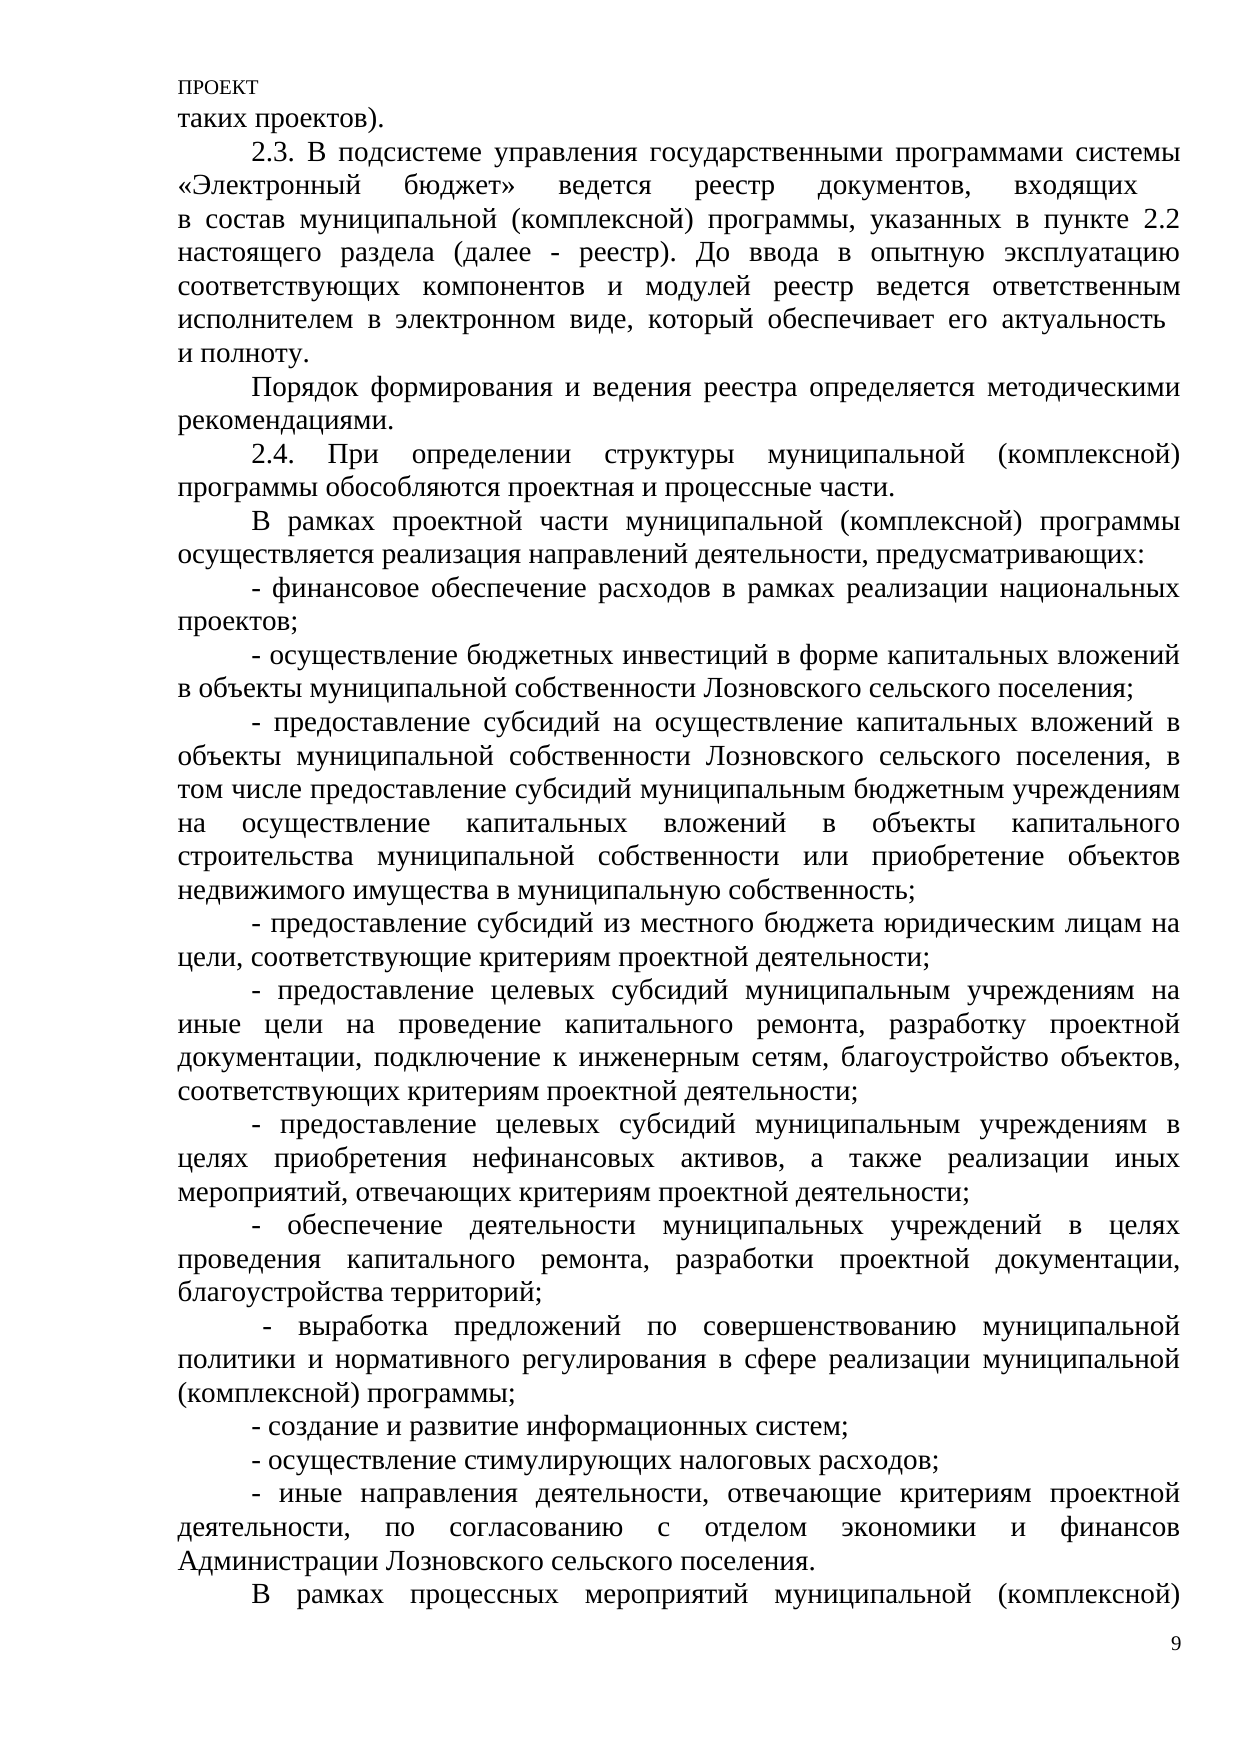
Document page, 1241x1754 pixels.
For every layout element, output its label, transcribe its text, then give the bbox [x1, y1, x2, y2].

text Порядок формирования и ведения реестра определяется методическими рекомендациями. [177, 369, 1181, 436]
text - предоставление субсидий из местного бюджета юридическим лицам на цели, соответствующие критериям проектной деятельности; [177, 905, 1181, 972]
text - иные направления деятельности, отвечающие критериям проектной деятельности, по согласованию с отделом экономики и финансов Администрации Лозновского сельского поселения. [177, 1476, 1181, 1576]
text - предоставление целевых субсидий муниципальным учреждениям на иные цели на проведение капитального ремонта, разработку проектной документации, подключение к инженерным сетям, благоустройство объектов, соответствующих критериям проектной деятельности; [177, 972, 1181, 1107]
text В рамках проектной части муниципальной (комплексной) программы осуществляется реализация направлений деятельности, предусматривающих: [177, 503, 1181, 570]
text - осуществление бюджетных инвестиций в форме капитальных вложений в объекты муниципальной собственности Лозновского сельского поселения; [177, 637, 1181, 704]
text - финансовое обеспечение расходов в рамках реализации национальных проектов; [177, 570, 1181, 637]
text - предоставление целевых субсидий муниципальным учреждениям в целях приобретения нефинансовых активов, а также реализации иных мероприятий, отвечающих критериям проектной деятельности; [177, 1107, 1181, 1207]
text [177, 100, 1181, 134]
text 2.3. В подсистеме управления государственными программами системы «Электронный бюджет» ведется реестр документов, входящих в состав муниципальной (комплексной) программы, указанных в пункте 2.2 настоящего раздела (далее - реестр). До ввода в опытную эксплуатацию соответствующих компонентов и модулей реестр ведется ответственным исполнителем в электронном виде, который обеспечивает его актуальность и полноту. [177, 134, 1181, 369]
text - создание и развитие информационных систем; [177, 1408, 1181, 1442]
text - выработка предложений по совершенствованию муниципальной политики и нормативного регулирования в сфере реализации муниципальной (комплексной) программы; [177, 1308, 1181, 1408]
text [177, 1576, 1181, 1610]
text - обеспечение деятельности муниципальных учреждений в целях проведения капитального ремонта, разработки проектной документации, благоустройства территорий; [177, 1207, 1181, 1308]
text 2.4. При определении структуры муниципальной (комплексной) программы обособляются проектная и процессные части. [177, 436, 1181, 503]
text - осуществление стимулирующих налоговых расходов; [177, 1442, 1181, 1476]
text - предоставление субсидий на осуществление капитальных вложений в объекты муниципальной собственности Лозновского сельского поселения, в том числе предоставление субсидий муниципальным бюджетным учреждениям на осуществление капитальных вложений в объекты капитального строительства муниципальной собственности или приобретение объектов недвижимого имущества в муниципальную собственность; [177, 704, 1181, 905]
